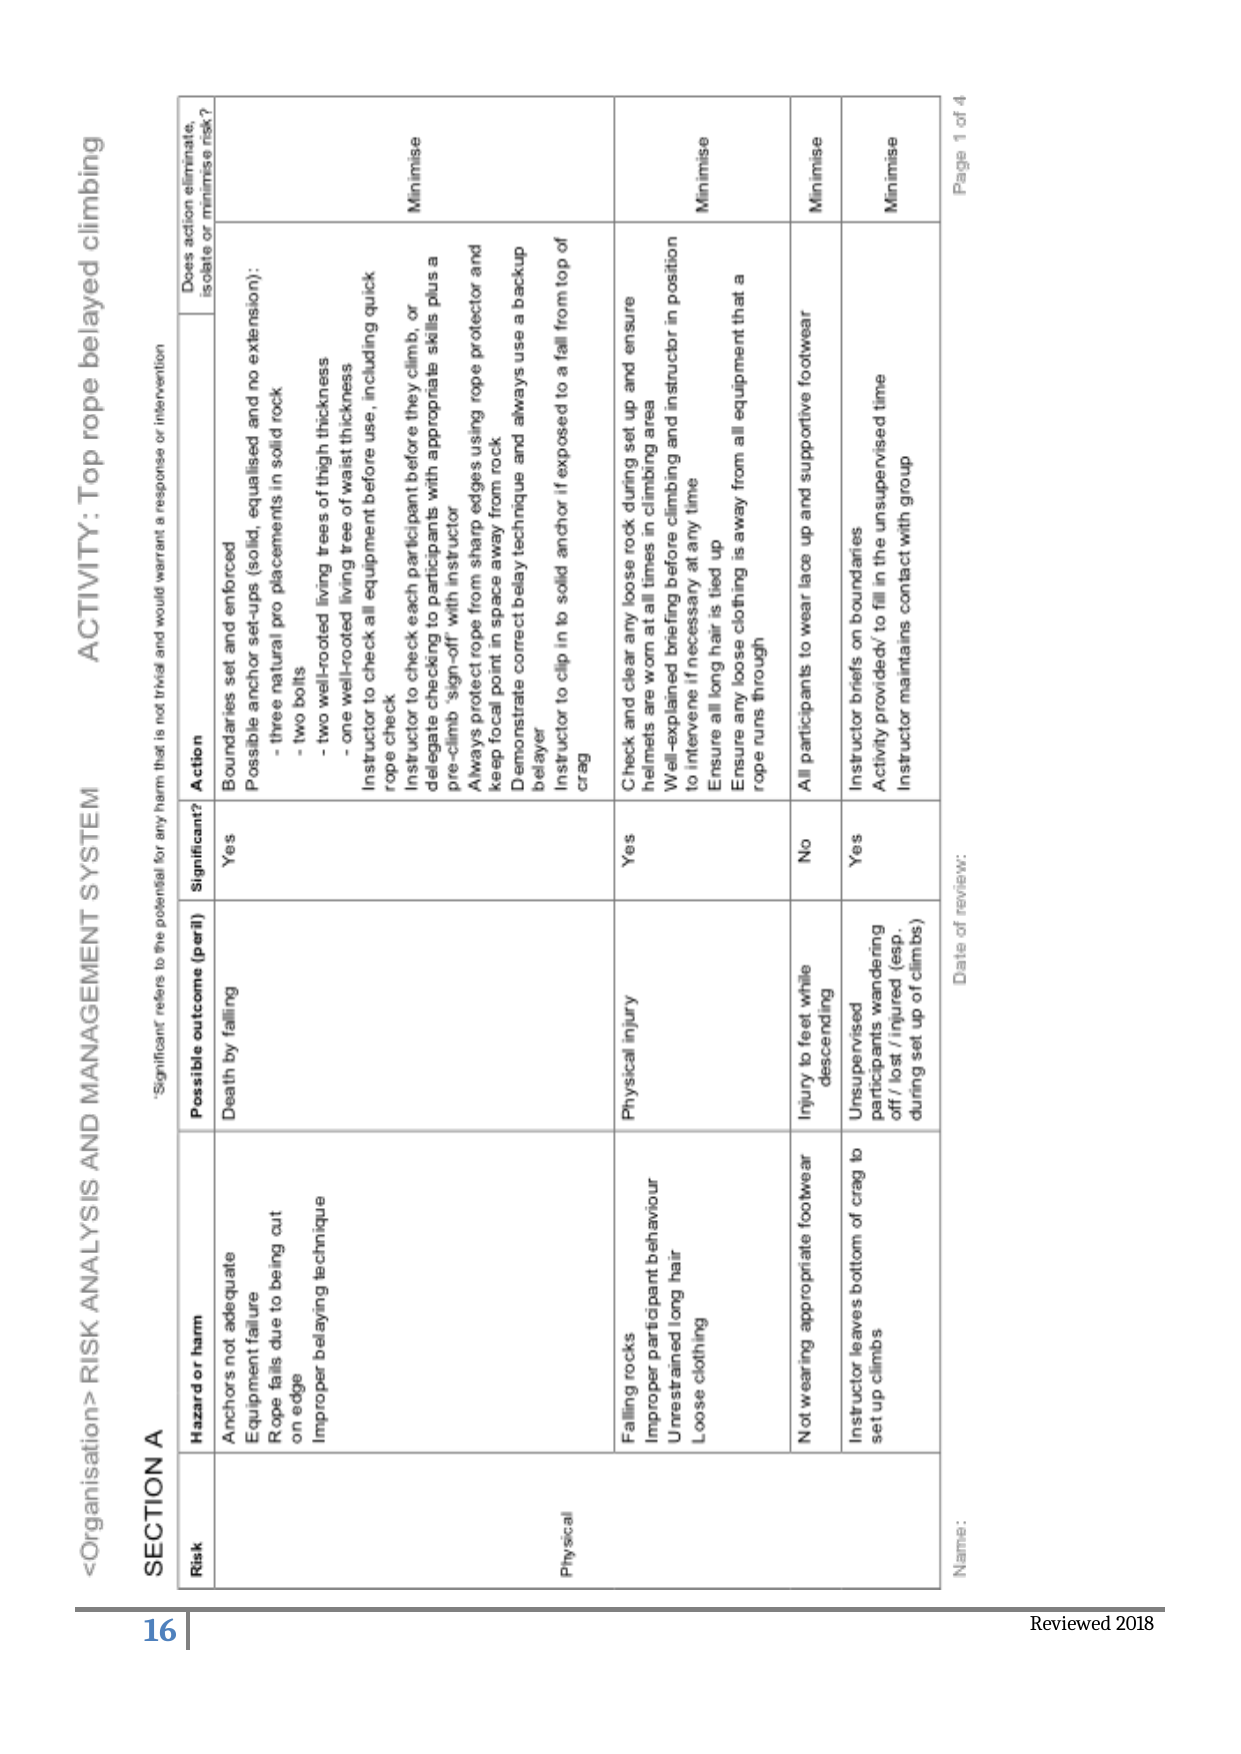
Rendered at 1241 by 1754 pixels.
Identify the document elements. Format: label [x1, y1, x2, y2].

picture [75, 75, 1003, 1590]
